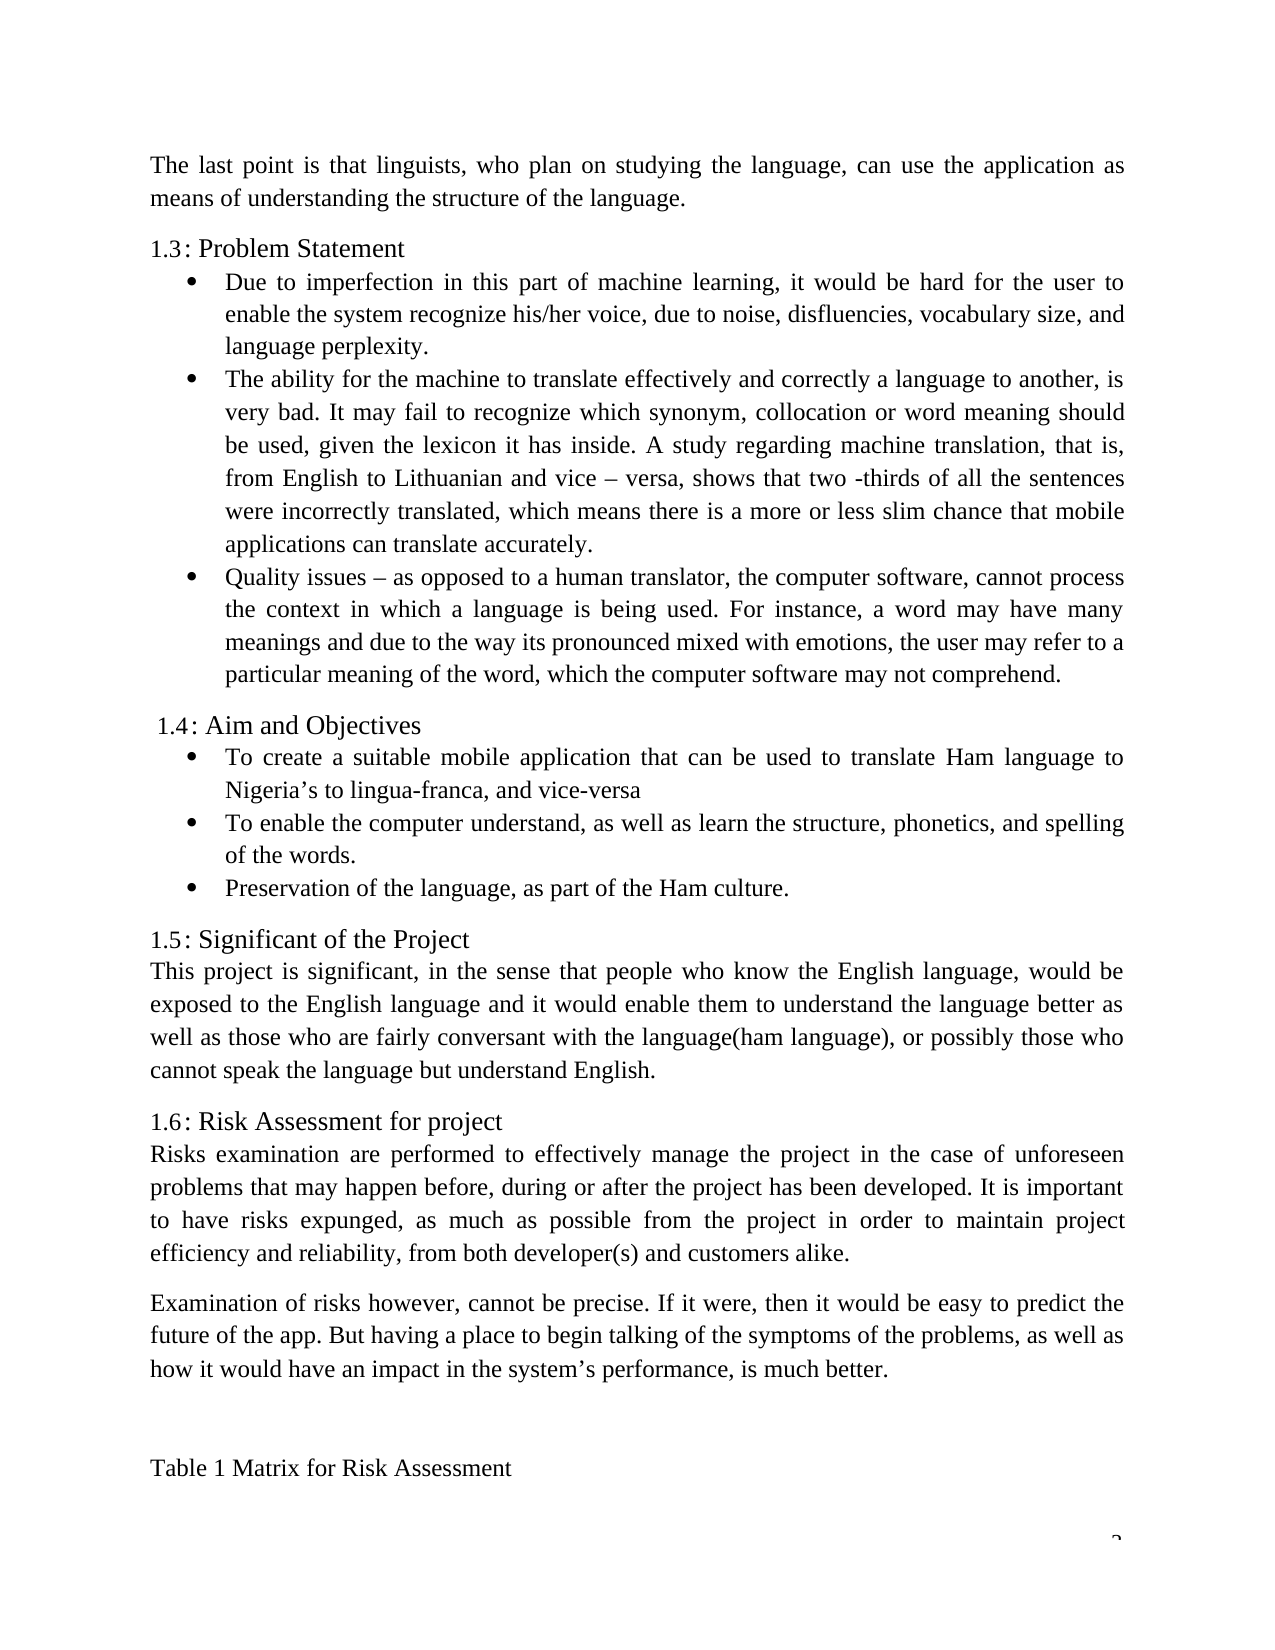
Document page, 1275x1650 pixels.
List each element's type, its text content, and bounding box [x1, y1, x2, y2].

list Due to imperfection in this part of machine learning, it would be hard for the user to enable the system recognize his/her voice, due to noise, disfluencies, vocabulary size, and language perplexity. [187, 267, 1125, 360]
list To enable the computer understand, as well as learn the structure, phonetics, and spelling of the words. [187, 808, 1126, 869]
list Quality issues – as opposed to a human translator, the computer software, cannot process the context in which a language is being used. For instance, a word may have many meanings and due to the way its pronounced mixed with emotions, the user may refer to a particular meaning of the word, which the computer software may not comprehend. [187, 562, 1126, 688]
text Examination of risks however, cannot be precise. If it were, then it would be easy to predict the future of the app. But having a place to begin talking of the symptoms of the problems, as well as how it would have an impact in the system’s performance, is much better. [150, 1288, 1125, 1382]
subtitle : Risk Assessment for project [150, 1105, 1273, 1136]
subtitle : Problem Statement [150, 233, 1273, 264]
list The ability for the machine to translate effectively and correctly a language to another, is very bad. It may fail to recognize which synonym, collocation or word meaning should be used, given the lexicon it has inside. A study regarding machine translation, that is, from English to Lithuanian and vice – versa, shows that two -thirds of all the sentences were incorrectly translated, which means there is a more or less slim chance that mobile applications can translate accurately. [187, 364, 1125, 558]
text Table 1 Matrix for Risk Assessment [150, 1453, 1273, 1482]
list To create a suitable mobile application that can be used to translate Ham language to Nigeria’s to lingua-franca, and vice-versa [187, 742, 1125, 804]
subtitle : Aim and Objectives [157, 709, 1273, 740]
subtitle : Significant of the Project [150, 923, 1273, 954]
list Preservation of the language, as part of the Ham culture. [187, 873, 1273, 902]
text Risks examination are performed to effectively manage the project in the case of unforeseen problems that may happen before, during or after the project has been developed. It is important to have risks expunged, as much as possible from the project in order to maintain project efficiency and reliability, from both developer(s) and customers alike. [150, 1139, 1125, 1266]
text This project is significant, in the sense that people who know the English language, would be exposed to the English language and it would enable them to understand the language better as well as those who are fairly conversant with the language(ham language), or possibly those who cannot speak the language but understand English. [150, 956, 1126, 1084]
text The last point is that linguists, who plan on studying the language, can use the application as means of understanding the structure of the language. [150, 150, 1125, 212]
